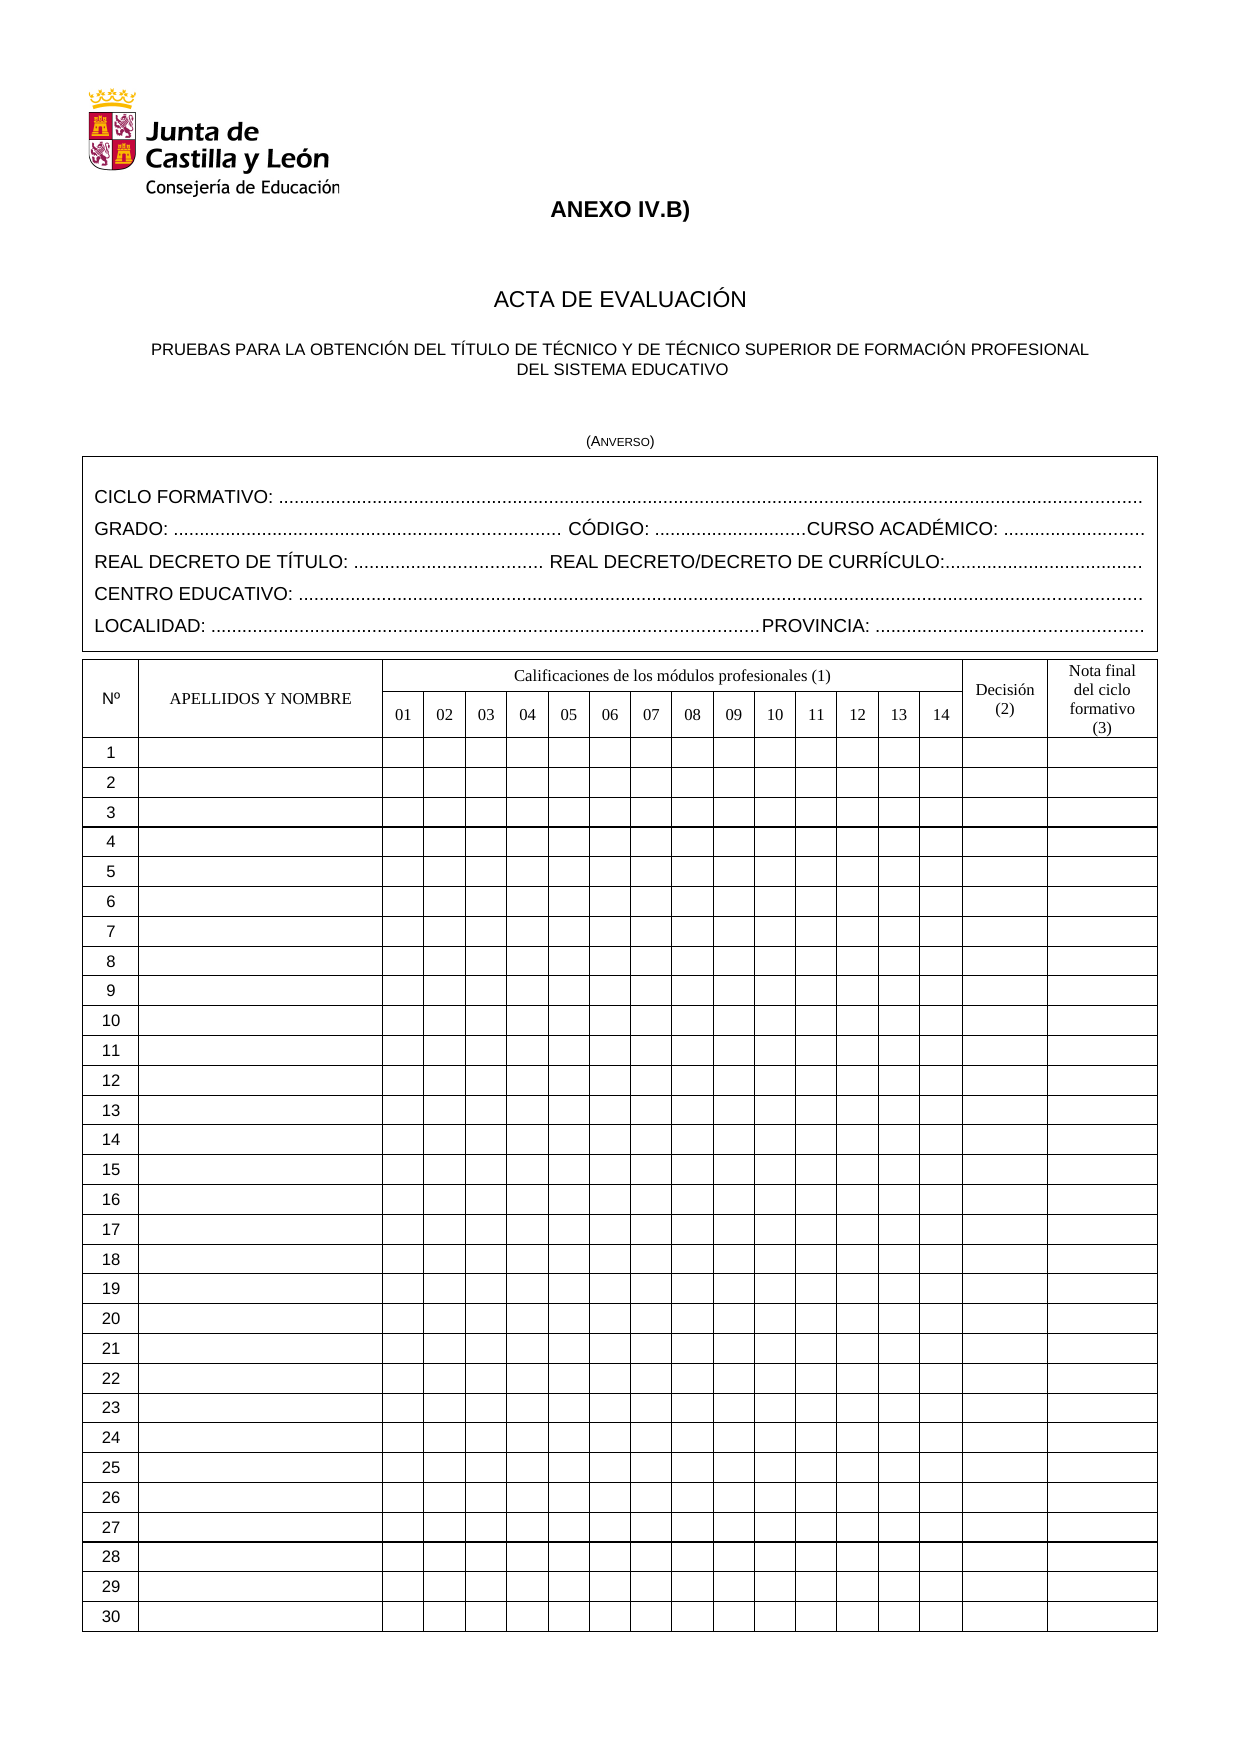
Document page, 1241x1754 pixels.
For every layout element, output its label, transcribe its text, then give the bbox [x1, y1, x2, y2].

table_cell [672, 917, 713, 946]
table_cell [963, 798, 1047, 826]
table_cell [755, 1602, 795, 1631]
table_cell [796, 1036, 836, 1065]
table_cell [466, 1453, 506, 1482]
table_cell 10 [755, 692, 795, 737]
table_cell [1048, 1096, 1157, 1124]
table_cell [714, 1513, 754, 1541]
table_cell 12 [83, 1066, 138, 1094]
table_cell [383, 1334, 423, 1363]
table_cell [383, 887, 423, 916]
table_cell [672, 1215, 713, 1243]
table_cell [590, 738, 630, 767]
table_cell [714, 828, 754, 856]
table_cell [424, 1066, 465, 1094]
table_cell [796, 1453, 836, 1482]
table_cell [631, 798, 671, 826]
table_cell [424, 1453, 465, 1482]
table_cell [139, 1513, 382, 1541]
table_cell [590, 1304, 630, 1333]
table_cell [424, 1125, 465, 1154]
table_cell [837, 1215, 878, 1243]
table_cell [139, 976, 382, 1005]
table_cell [631, 1543, 671, 1571]
table_cell [549, 738, 589, 767]
table_cell 10 [83, 1006, 138, 1035]
table_cell [631, 1423, 671, 1452]
table_cell [590, 1394, 630, 1422]
table_cell [796, 1096, 836, 1124]
table_cell [549, 1006, 589, 1035]
table_cell [139, 917, 382, 946]
table_cell [837, 917, 878, 946]
table_cell [1048, 976, 1157, 1005]
table_cell [920, 1364, 962, 1392]
table_cell [507, 1602, 548, 1631]
table_cell [672, 1185, 713, 1214]
table_cell [796, 1274, 836, 1303]
table_cell [1048, 1304, 1157, 1333]
table_cell [590, 1185, 630, 1214]
table_cell [920, 1274, 962, 1303]
table_cell [549, 857, 589, 886]
table_cell [837, 1513, 878, 1541]
table_cell [837, 1602, 878, 1631]
table_cell [1048, 887, 1157, 916]
table_cell 11 [83, 1036, 138, 1065]
table_cell [139, 1364, 382, 1392]
table_cell [631, 1602, 671, 1631]
table_cell 02 [424, 692, 465, 737]
table_cell [1048, 1036, 1157, 1065]
table_cell [796, 798, 836, 826]
table_cell [139, 1453, 382, 1482]
table_cell [1048, 1513, 1157, 1541]
table_cell [424, 828, 465, 856]
table_cell [963, 947, 1047, 975]
table_cell [837, 798, 878, 826]
table_cell 3 [83, 798, 138, 826]
table_cell [837, 1394, 878, 1422]
table_cell [424, 1423, 465, 1452]
table_cell [837, 1245, 878, 1273]
table_cell [714, 1185, 754, 1214]
table_cell [507, 1036, 548, 1065]
table_cell [424, 917, 465, 946]
table_cell [139, 1185, 382, 1214]
table_cell [963, 1513, 1047, 1541]
text DEL SISTEMA EDUCATIVO [89, 359, 1152, 378]
table_cell [672, 1245, 713, 1273]
table_cell [920, 917, 962, 946]
table_cell [424, 976, 465, 1005]
table_cell [879, 1125, 919, 1154]
table_cell [590, 1543, 630, 1571]
table_cell [879, 738, 919, 767]
table_cell [631, 1096, 671, 1124]
table_cell [383, 1125, 423, 1154]
table_cell 23 [83, 1394, 138, 1422]
table_cell [139, 1245, 382, 1273]
table_cell [837, 1125, 878, 1154]
table_cell [549, 1483, 589, 1512]
table_cell [796, 768, 836, 797]
table_cell [383, 768, 423, 797]
table_cell [796, 1572, 836, 1601]
table_cell [466, 798, 506, 826]
table_cell [837, 1483, 878, 1512]
table_cell [920, 1036, 962, 1065]
table_cell [466, 1155, 506, 1184]
table_cell [714, 976, 754, 1005]
table_cell [383, 917, 423, 946]
table_cell [507, 1155, 548, 1184]
table_cell [1048, 1364, 1157, 1392]
table_cell [672, 1334, 713, 1363]
table_header APELLIDOS Y NOMBRE [139, 660, 382, 737]
table_cell [631, 1185, 671, 1214]
table_cell [920, 1394, 962, 1422]
table_cell [963, 1364, 1047, 1392]
table_cell [590, 1334, 630, 1363]
table_cell [383, 857, 423, 886]
table_cell [383, 1185, 423, 1214]
table_cell [796, 917, 836, 946]
table_cell [590, 1036, 630, 1065]
table_cell [507, 1483, 548, 1512]
table_cell [796, 1334, 836, 1363]
table_cell [672, 1155, 713, 1184]
table_cell [549, 1572, 589, 1601]
table_cell [879, 917, 919, 946]
table_cell [714, 1006, 754, 1035]
table_cell [714, 1066, 754, 1094]
table_cell [672, 1602, 713, 1631]
table_cell [1048, 917, 1157, 946]
table_cell [963, 1543, 1047, 1571]
table_cell [466, 1185, 506, 1214]
table_cell 4 [83, 828, 138, 856]
table_cell [139, 1125, 382, 1154]
table_cell [796, 1513, 836, 1541]
table_cell [1048, 1006, 1157, 1035]
table_cell [139, 1066, 382, 1094]
table_cell [879, 1572, 919, 1601]
table_cell [796, 828, 836, 856]
table_cell [920, 1245, 962, 1273]
table_cell 17 [83, 1215, 138, 1243]
table_cell [796, 887, 836, 916]
table_cell [1048, 1453, 1157, 1482]
table_cell [424, 1602, 465, 1631]
table_cell [383, 1096, 423, 1124]
table_cell [963, 976, 1047, 1005]
table_cell [714, 1483, 754, 1512]
table_cell [963, 738, 1047, 767]
table_cell [590, 1423, 630, 1452]
table_cell [383, 1274, 423, 1303]
table_cell [796, 1543, 836, 1571]
table_cell [755, 1543, 795, 1571]
table_cell [507, 1274, 548, 1303]
table_cell [879, 768, 919, 797]
table_cell [755, 976, 795, 1005]
table_cell [879, 1096, 919, 1124]
table_cell [139, 1572, 382, 1601]
table_cell [714, 857, 754, 886]
table_cell [963, 768, 1047, 797]
table_cell 19 [83, 1274, 138, 1303]
table_cell [549, 1066, 589, 1094]
table_cell 8 [83, 947, 138, 975]
table_cell [672, 1125, 713, 1154]
table_cell [879, 976, 919, 1005]
table_cell [755, 1304, 795, 1333]
table_cell [714, 1274, 754, 1303]
table_cell [383, 976, 423, 1005]
table_cell [879, 1245, 919, 1273]
table_cell [424, 1483, 465, 1512]
table_cell [755, 1334, 795, 1363]
table_cell [590, 828, 630, 856]
text ANEXO IV.B) [89, 196, 1152, 222]
table_cell [755, 1513, 795, 1541]
table_cell 27 [83, 1513, 138, 1541]
table_cell [139, 1602, 382, 1631]
table_cell [1048, 738, 1157, 767]
table_cell [714, 1155, 754, 1184]
table_cell [879, 1394, 919, 1422]
table_cell [466, 1066, 506, 1094]
table_cell [549, 976, 589, 1005]
table_cell [466, 1334, 506, 1363]
table_cell [507, 887, 548, 916]
table_cell [796, 1483, 836, 1512]
table_cell [507, 1543, 548, 1571]
table_cell [590, 1364, 630, 1392]
table_cell [879, 1543, 919, 1571]
table_cell [796, 857, 836, 886]
table_cell [424, 1006, 465, 1035]
table_cell [1048, 1602, 1157, 1631]
table_cell [466, 1513, 506, 1541]
table_cell [879, 1334, 919, 1363]
table_cell [466, 1602, 506, 1631]
table_cell [139, 1274, 382, 1303]
table_cell [507, 857, 548, 886]
table_cell [714, 1602, 754, 1631]
table_cell [466, 1125, 506, 1154]
table_cell [796, 738, 836, 767]
table_cell [383, 1513, 423, 1541]
table_cell [714, 887, 754, 916]
table_cell 20 [83, 1304, 138, 1333]
table_cell [631, 1036, 671, 1065]
table_cell [549, 798, 589, 826]
table_cell [139, 1304, 382, 1333]
table_cell [424, 1036, 465, 1065]
table_cell [590, 768, 630, 797]
table_cell [1048, 768, 1157, 797]
table_cell [879, 1155, 919, 1184]
table_cell [424, 1215, 465, 1243]
table_cell [920, 1096, 962, 1124]
table_cell [714, 1036, 754, 1065]
table_cell [879, 1513, 919, 1541]
table_cell [549, 1125, 589, 1154]
table_cell 13 [83, 1096, 138, 1124]
table_cell [963, 1155, 1047, 1184]
table_cell [507, 1215, 548, 1243]
table_cell [672, 976, 713, 1005]
table_cell [920, 1066, 962, 1094]
table_cell [755, 1125, 795, 1154]
table_cell [796, 976, 836, 1005]
table_cell [139, 1215, 382, 1243]
table_header Decisión (2) [963, 660, 1047, 737]
table_cell [755, 1423, 795, 1452]
table_cell [590, 1215, 630, 1243]
table_cell [507, 1304, 548, 1333]
table_cell [796, 1602, 836, 1631]
table_cell [837, 887, 878, 916]
table_cell [963, 1423, 1047, 1452]
table_cell [714, 1423, 754, 1452]
text (Anverso) [89, 403, 1152, 449]
table_cell [920, 1215, 962, 1243]
table_cell [837, 1304, 878, 1333]
table_cell [383, 1155, 423, 1184]
table_cell [1048, 1215, 1157, 1243]
table_cell 03 [466, 692, 506, 737]
table_cell [590, 1125, 630, 1154]
table_cell [672, 768, 713, 797]
table_cell [1048, 1483, 1157, 1512]
table_header CICLO FORMATIVO: GRADO: CÓDIGO: CURSO ACADÉMICO: REAL DECRETO DE TÍTULO: REAL DECRETO/DECRETO DE CURRÍCULO: CENTRO EDUCATIVO: LOCALIDAD: PROVINCIA: [83, 457, 1157, 651]
table_cell [590, 1155, 630, 1184]
table_cell [1048, 1155, 1157, 1184]
table_cell [466, 738, 506, 767]
table_cell [755, 798, 795, 826]
table_cell 6 [83, 887, 138, 916]
table_cell 30 [83, 1602, 138, 1631]
table_cell [466, 1036, 506, 1065]
table_cell [714, 1215, 754, 1243]
table_cell 07 [631, 692, 671, 737]
table_cell [672, 947, 713, 975]
table_cell [139, 798, 382, 826]
table_cell [920, 1572, 962, 1601]
table_cell [963, 1125, 1047, 1154]
table_cell [837, 1543, 878, 1571]
table_cell [837, 1423, 878, 1452]
table_cell [507, 1453, 548, 1482]
table_cell [424, 798, 465, 826]
table_cell [879, 1185, 919, 1214]
table_cell [796, 1394, 836, 1422]
table_cell [920, 1125, 962, 1154]
table_cell [631, 1066, 671, 1094]
table_cell [549, 1394, 589, 1422]
table_cell [507, 947, 548, 975]
table_cell [714, 1453, 754, 1482]
table_cell [879, 798, 919, 826]
table_cell [424, 1155, 465, 1184]
table_cell [963, 1096, 1047, 1124]
table_cell [383, 1066, 423, 1094]
picture [88, 88, 340, 197]
table_cell [755, 1274, 795, 1303]
table_cell [424, 887, 465, 916]
table_cell [466, 917, 506, 946]
table_cell [796, 947, 836, 975]
table_cell [631, 947, 671, 975]
table_cell [672, 1394, 713, 1422]
table_cell [139, 1543, 382, 1571]
table_cell [837, 857, 878, 886]
table_cell [963, 1245, 1047, 1273]
table_cell [507, 1364, 548, 1392]
table_cell [837, 1453, 878, 1482]
table_cell [837, 1364, 878, 1392]
table_cell [590, 887, 630, 916]
table_cell [920, 768, 962, 797]
table_cell 25 [83, 1453, 138, 1482]
table_cell [672, 738, 713, 767]
table_cell [672, 1423, 713, 1452]
table_cell [549, 1155, 589, 1184]
table_cell [1048, 947, 1157, 975]
table_cell [549, 1453, 589, 1482]
table_cell [796, 1125, 836, 1154]
table_cell [424, 1185, 465, 1214]
table_cell [879, 1364, 919, 1392]
table_cell [1048, 1423, 1157, 1452]
table_cell 04 [507, 692, 548, 737]
table_cell [549, 828, 589, 856]
table_cell [507, 768, 548, 797]
table_cell [1048, 1274, 1157, 1303]
table_cell [672, 1036, 713, 1065]
table_cell [672, 1483, 713, 1512]
table_cell [672, 1572, 713, 1601]
table_cell [672, 1066, 713, 1094]
table_cell [631, 976, 671, 1005]
table_cell 2 [83, 768, 138, 797]
table_cell [424, 857, 465, 886]
table_cell [714, 768, 754, 797]
table_cell [920, 1483, 962, 1512]
table_cell [714, 1334, 754, 1363]
text ACTA DE EVALUACIÓN [89, 286, 1152, 313]
table_cell [631, 1215, 671, 1243]
table_cell [139, 1096, 382, 1124]
table_cell [507, 1245, 548, 1273]
table_cell [879, 828, 919, 856]
table_cell [507, 976, 548, 1005]
table_cell [837, 1036, 878, 1065]
table_cell [879, 1453, 919, 1482]
table_cell [466, 1364, 506, 1392]
table_cell [714, 1245, 754, 1273]
table_header Calificaciones de los módulos profesionales (1) [383, 660, 962, 691]
table_cell [920, 1423, 962, 1452]
table_cell [837, 1155, 878, 1184]
table_cell [755, 768, 795, 797]
table_cell [507, 1334, 548, 1363]
table_cell [590, 1602, 630, 1631]
table_cell [590, 1245, 630, 1273]
table_cell [424, 1572, 465, 1601]
table_cell [920, 857, 962, 886]
table_cell [139, 857, 382, 886]
table_cell [879, 1215, 919, 1243]
table_cell [549, 1304, 589, 1333]
table_cell [755, 887, 795, 916]
table_cell 22 [83, 1364, 138, 1392]
table_cell [466, 1394, 506, 1422]
table_cell [963, 1066, 1047, 1094]
table_cell [920, 1334, 962, 1363]
table_cell [507, 1394, 548, 1422]
table_cell [631, 887, 671, 916]
table_cell [139, 828, 382, 856]
table_cell [920, 1185, 962, 1214]
table_cell [714, 1096, 754, 1124]
table_cell 11 [796, 692, 836, 737]
table_cell [549, 1036, 589, 1065]
table_cell [755, 1215, 795, 1243]
table_cell [796, 1423, 836, 1452]
table_cell [631, 1453, 671, 1482]
table_cell [714, 1364, 754, 1392]
table_cell [466, 947, 506, 975]
table_cell [631, 1572, 671, 1601]
table_cell [755, 1096, 795, 1124]
table_header Nota final del ciclo formativo (3) [1048, 660, 1157, 737]
table_cell [139, 738, 382, 767]
table_cell [631, 1245, 671, 1273]
table_cell [920, 1453, 962, 1482]
table_cell [139, 1036, 382, 1065]
table_cell [1048, 1066, 1157, 1094]
table_cell [590, 798, 630, 826]
table_cell [755, 1185, 795, 1214]
table_cell [631, 1483, 671, 1512]
table_cell 1 [83, 738, 138, 767]
table_cell [139, 768, 382, 797]
table_cell [631, 768, 671, 797]
table_cell [631, 1274, 671, 1303]
table_cell [466, 1096, 506, 1124]
table_cell [507, 1006, 548, 1035]
table_cell [139, 1423, 382, 1452]
table_cell 28 [83, 1543, 138, 1571]
table_cell [424, 1513, 465, 1541]
table_cell [672, 1274, 713, 1303]
table_cell [672, 1006, 713, 1035]
table_cell [672, 1096, 713, 1124]
table_cell [507, 798, 548, 826]
table_header Nº [83, 660, 138, 737]
table_cell [920, 947, 962, 975]
table_cell [963, 1334, 1047, 1363]
table_cell 13 [879, 692, 919, 737]
table_cell [755, 1066, 795, 1094]
table_cell [963, 1602, 1047, 1631]
table_cell [549, 887, 589, 916]
table_cell [631, 1364, 671, 1392]
table_cell [837, 1185, 878, 1214]
table_cell [837, 1066, 878, 1094]
table_cell [383, 1304, 423, 1333]
table_cell [963, 887, 1047, 916]
table_cell [466, 1543, 506, 1571]
table_cell [507, 738, 548, 767]
table_cell [590, 857, 630, 886]
table_cell [466, 1245, 506, 1273]
table_cell [590, 917, 630, 946]
table_cell [631, 1125, 671, 1154]
table_cell [920, 828, 962, 856]
table_cell [549, 1215, 589, 1243]
table_cell [837, 768, 878, 797]
table_cell [796, 1155, 836, 1184]
table_cell [139, 1334, 382, 1363]
table_cell 08 [672, 692, 713, 737]
table_cell [1048, 1394, 1157, 1422]
table_cell [383, 1006, 423, 1035]
table_cell 12 [837, 692, 878, 737]
table_cell [590, 947, 630, 975]
table_cell [963, 917, 1047, 946]
table_cell [631, 1155, 671, 1184]
table_cell [549, 917, 589, 946]
table_cell [796, 1304, 836, 1333]
table_cell 21 [83, 1334, 138, 1363]
table_cell [507, 1572, 548, 1601]
table_cell [672, 1453, 713, 1482]
table_cell 05 [549, 692, 589, 737]
text PRUEBAS PARA LA OBTENCIÓN DEL TÍTULO DE TÉCNICO Y DE TÉCNICO SUPERIOR DE FORMACIÓN PROFESIONAL [89, 340, 1152, 359]
table_cell [879, 1602, 919, 1631]
table_cell [755, 738, 795, 767]
table_cell [920, 887, 962, 916]
table_cell [466, 1006, 506, 1035]
table_cell [507, 1066, 548, 1094]
table_cell [755, 1483, 795, 1512]
table_cell [755, 917, 795, 946]
table_cell [549, 947, 589, 975]
table_cell [424, 1543, 465, 1571]
table_cell [590, 976, 630, 1005]
table_cell [1048, 1245, 1157, 1273]
table_cell [139, 1155, 382, 1184]
table_cell [139, 887, 382, 916]
table_cell [424, 1274, 465, 1303]
table_cell [920, 1155, 962, 1184]
table_cell 9 [83, 976, 138, 1005]
table_cell [383, 828, 423, 856]
table_cell [755, 1453, 795, 1482]
table_cell [755, 1036, 795, 1065]
table_cell [590, 1453, 630, 1482]
table_cell [507, 828, 548, 856]
table_cell [466, 1215, 506, 1243]
table_cell 15 [83, 1155, 138, 1184]
table_cell [549, 1274, 589, 1303]
table_cell [424, 1304, 465, 1333]
table_cell [590, 1066, 630, 1094]
table_cell 29 [83, 1572, 138, 1601]
table_cell [631, 828, 671, 856]
table_cell [466, 1572, 506, 1601]
table_cell [466, 1423, 506, 1452]
table_cell [879, 1036, 919, 1065]
table_cell [714, 1543, 754, 1571]
table_cell [383, 1572, 423, 1601]
table_cell [879, 1066, 919, 1094]
table_cell [466, 1274, 506, 1303]
table_cell [139, 1483, 382, 1512]
table_cell [796, 1185, 836, 1214]
table_cell [879, 1483, 919, 1512]
table_cell [549, 1513, 589, 1541]
table_cell [383, 1453, 423, 1482]
table_cell 14 [83, 1125, 138, 1154]
table_cell [466, 768, 506, 797]
table_cell [672, 798, 713, 826]
table_cell 7 [83, 917, 138, 946]
table_cell [139, 1394, 382, 1422]
table_cell [466, 857, 506, 886]
table_cell [714, 947, 754, 975]
table_cell [549, 768, 589, 797]
table_cell [879, 947, 919, 975]
table_cell [549, 1364, 589, 1392]
table_cell [383, 1245, 423, 1273]
table_cell [920, 738, 962, 767]
table_cell [879, 1274, 919, 1303]
table_cell [549, 1543, 589, 1571]
table_cell [672, 1364, 713, 1392]
table_cell [837, 976, 878, 1005]
table_cell [796, 1364, 836, 1392]
table_cell [755, 1572, 795, 1601]
table_cell [631, 1006, 671, 1035]
table_cell [755, 828, 795, 856]
table_cell [424, 1096, 465, 1124]
table_cell [383, 738, 423, 767]
table_cell 18 [83, 1245, 138, 1273]
table_cell [590, 1572, 630, 1601]
table_cell [714, 1394, 754, 1422]
table_cell [1048, 1125, 1157, 1154]
table_cell [1048, 857, 1157, 886]
table_cell [963, 1006, 1047, 1035]
table_cell [383, 1543, 423, 1571]
table_cell [837, 738, 878, 767]
table_cell [383, 1483, 423, 1512]
table_cell [755, 1155, 795, 1184]
table_cell [1048, 1572, 1157, 1601]
table_cell 14 [920, 692, 962, 737]
table_cell [672, 1304, 713, 1333]
table_cell [672, 1543, 713, 1571]
table_cell [631, 1513, 671, 1541]
table_cell [963, 1185, 1047, 1214]
table_cell [920, 976, 962, 1005]
table_cell [631, 1334, 671, 1363]
table_cell [755, 1245, 795, 1273]
table_cell [879, 1304, 919, 1333]
table_cell [424, 1245, 465, 1273]
table_cell [879, 857, 919, 886]
table_cell [383, 1394, 423, 1422]
table_cell [837, 828, 878, 856]
table_cell [383, 1036, 423, 1065]
table_cell [879, 887, 919, 916]
table_cell [507, 1513, 548, 1541]
table_cell [755, 1394, 795, 1422]
table_cell [590, 1483, 630, 1512]
table_cell [383, 1423, 423, 1452]
table_cell [963, 828, 1047, 856]
table_cell [920, 1304, 962, 1333]
table_cell [507, 1125, 548, 1154]
table_cell [424, 1394, 465, 1422]
table_cell [963, 857, 1047, 886]
table_cell [466, 887, 506, 916]
table_cell [920, 1006, 962, 1035]
table_cell [549, 1602, 589, 1631]
table_cell [714, 917, 754, 946]
table_cell [631, 1394, 671, 1422]
table_cell [672, 857, 713, 886]
table_cell 16 [83, 1185, 138, 1214]
table_cell [466, 828, 506, 856]
table_cell [672, 828, 713, 856]
table_cell [837, 947, 878, 975]
table_cell [139, 947, 382, 975]
table_cell [631, 1304, 671, 1333]
table_cell [963, 1572, 1047, 1601]
table_cell [714, 798, 754, 826]
table_cell [590, 1274, 630, 1303]
table_cell [424, 768, 465, 797]
table_cell [631, 738, 671, 767]
table_cell [714, 1125, 754, 1154]
table_cell [549, 1245, 589, 1273]
table_cell [507, 1096, 548, 1124]
table_cell [1048, 798, 1157, 826]
table_cell [507, 917, 548, 946]
table_cell [963, 1483, 1047, 1512]
table_cell [963, 1274, 1047, 1303]
table_cell [466, 1483, 506, 1512]
table_cell [796, 1215, 836, 1243]
table_cell [631, 857, 671, 886]
table_cell [549, 1334, 589, 1363]
table_cell [796, 1066, 836, 1094]
table_cell [1048, 1185, 1157, 1214]
table_cell [507, 1423, 548, 1452]
table_cell 24 [83, 1423, 138, 1452]
table_cell [796, 1006, 836, 1035]
table_cell [755, 947, 795, 975]
table_cell [1048, 1334, 1157, 1363]
table_cell [920, 798, 962, 826]
table_cell [837, 1096, 878, 1124]
table_cell [920, 1543, 962, 1571]
table_cell [714, 1304, 754, 1333]
table_cell 5 [83, 857, 138, 886]
table_cell [590, 1006, 630, 1035]
table_cell [549, 1185, 589, 1214]
table_cell [383, 1215, 423, 1243]
table_cell [920, 1513, 962, 1541]
table_cell [1048, 828, 1157, 856]
table_cell [424, 947, 465, 975]
table_cell 09 [714, 692, 754, 737]
table_cell [383, 947, 423, 975]
table_cell 26 [83, 1483, 138, 1512]
table_cell [714, 1572, 754, 1601]
table_cell [755, 1006, 795, 1035]
table_cell [963, 1036, 1047, 1065]
table_cell [963, 1394, 1047, 1422]
table_cell [879, 1006, 919, 1035]
table_cell [424, 738, 465, 767]
table_cell [424, 1334, 465, 1363]
table_cell [672, 887, 713, 916]
table_cell [672, 1513, 713, 1541]
table_cell [466, 976, 506, 1005]
table_cell [837, 1334, 878, 1363]
table_cell [963, 1304, 1047, 1333]
table_cell [466, 1304, 506, 1333]
table_cell [963, 1215, 1047, 1243]
table_cell [755, 857, 795, 886]
table_cell [507, 1185, 548, 1214]
table_cell [590, 1096, 630, 1124]
table_cell [549, 1096, 589, 1124]
table_cell [796, 1245, 836, 1273]
table_cell [963, 1453, 1047, 1482]
table_cell [383, 798, 423, 826]
table_cell [837, 1006, 878, 1035]
table_cell [549, 1423, 589, 1452]
table_cell [714, 738, 754, 767]
table_cell [424, 1364, 465, 1392]
table_cell [920, 1602, 962, 1631]
table_cell [590, 1513, 630, 1541]
table_cell [139, 1006, 382, 1035]
table_cell [1048, 1543, 1157, 1571]
table_cell [383, 1602, 423, 1631]
table_cell [383, 1364, 423, 1392]
table_cell [879, 1423, 919, 1452]
table_cell [837, 1274, 878, 1303]
table_cell [631, 917, 671, 946]
table_cell [755, 1364, 795, 1392]
table_cell 06 [590, 692, 630, 737]
table_cell [837, 1572, 878, 1601]
table_cell 01 [383, 692, 423, 737]
